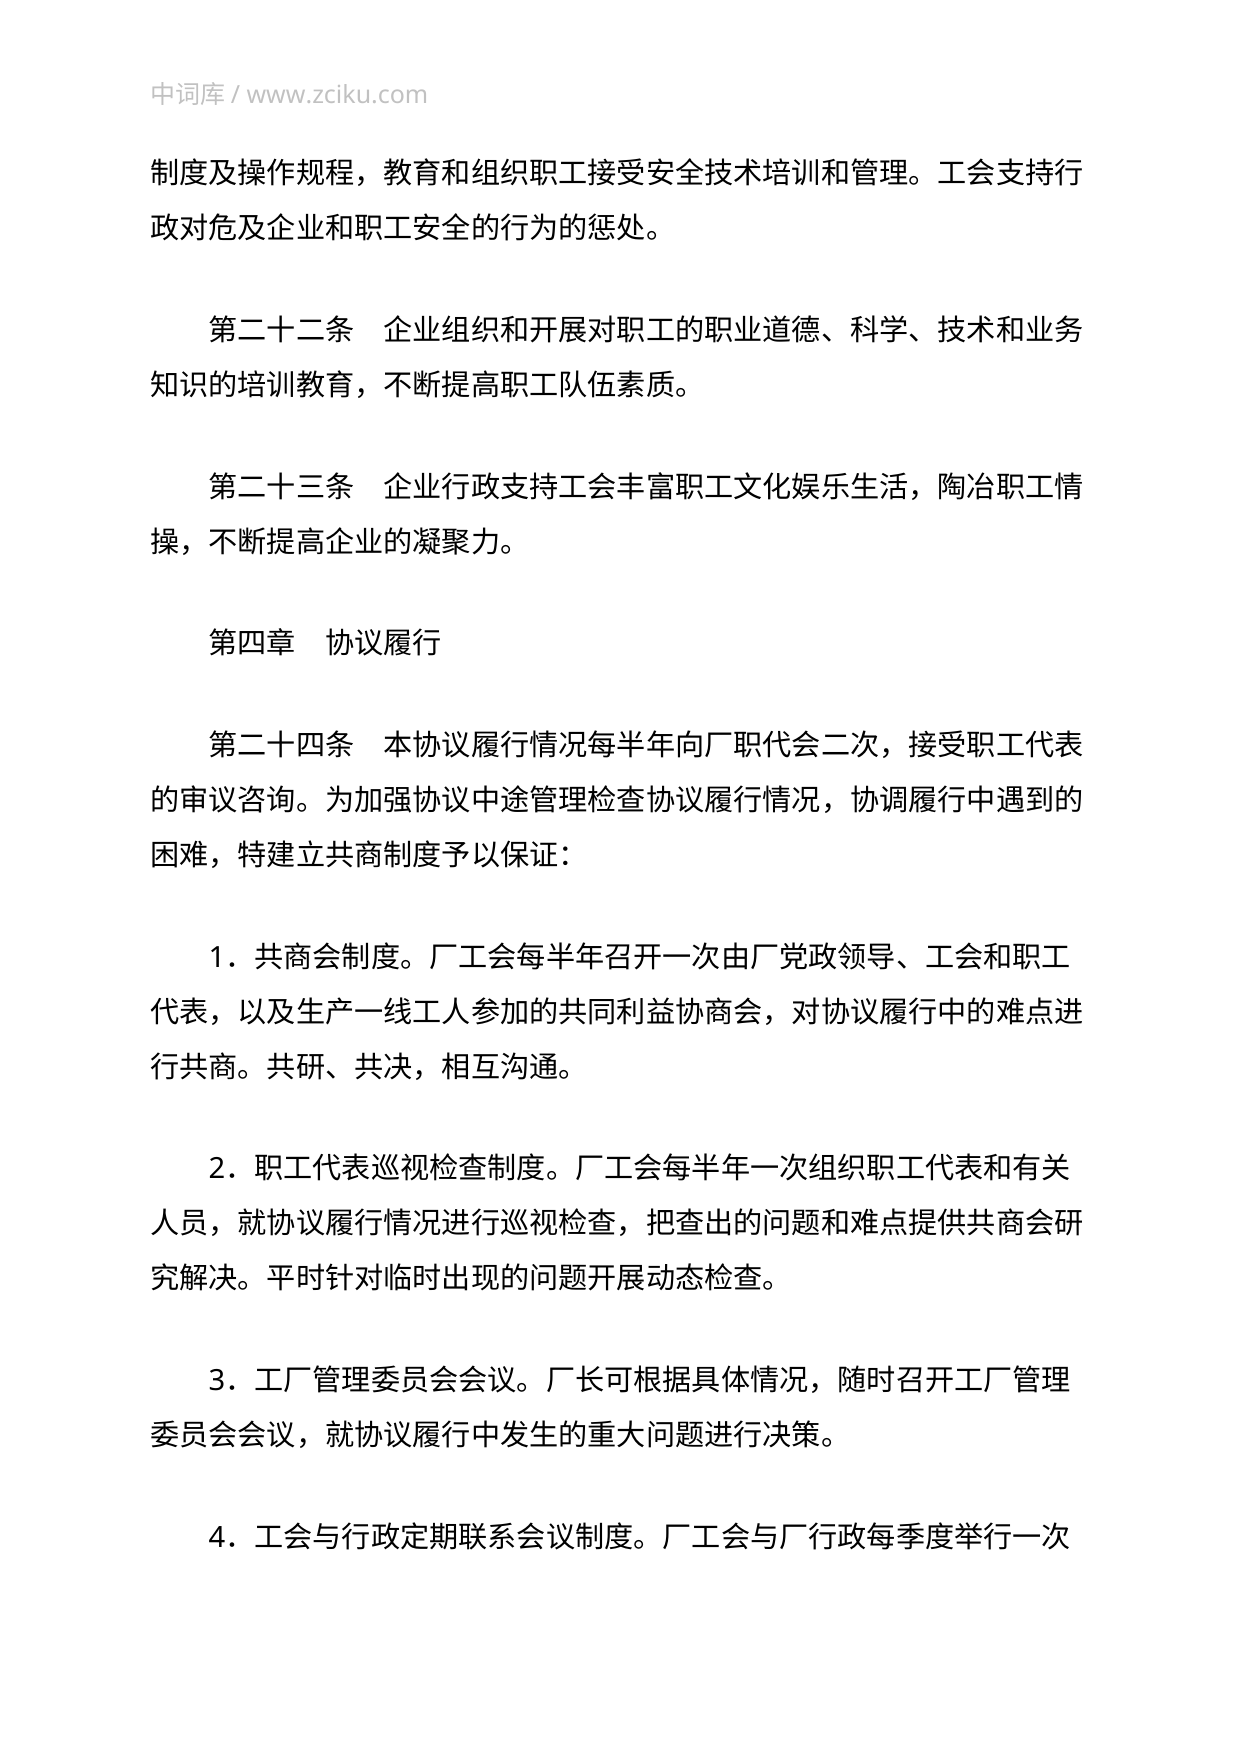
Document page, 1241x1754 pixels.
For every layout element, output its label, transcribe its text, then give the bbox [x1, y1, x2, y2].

text 3．工厂管理委员会会议。厂长可根据具体情况，随时召开工厂管理委员会会议，就协议履行中发生的重大问题进行决策。 [150, 1357, 1090, 1454]
text 1．共商会制度。厂工会每半年召开一次由厂党政领导、工会和职工代表，以及生产一线工人参加的共同利益协商会，对协议履行中的难点进行共商。共研、共决，相互沟通。 [150, 933, 1090, 1086]
text 2．职工代表巡视检查制度。厂工会每半年一次组织职工代表和有关人员，就协议履行情况进行巡视检查，把查出的问题和难点提供共商会研究解决。平时针对临时出现的问题开展动态检查。 [150, 1145, 1090, 1297]
text 第二十四条 本协议履行情况每半年向厂职代会二次，接受职工代表的审议咨询。为加强协议中途管理检查协议履行情况，协调履行中遇到的困难，特建立共商制度予以保证： [150, 722, 1090, 874]
text 第二十二条 企业组织和开展对职工的职业道德、科学、技术和业务知识的培训教育，不断提高职工队伍素质。 [150, 307, 1090, 404]
text 第四章 协议履行 [150, 620, 1090, 662]
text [150, 1513, 1090, 1556]
text 第二十三条 企业行政支持工会丰富职工文化娱乐生活，陶冶职工情操，不断提高企业的凝聚力。 [150, 463, 1090, 561]
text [150, 150, 1090, 247]
